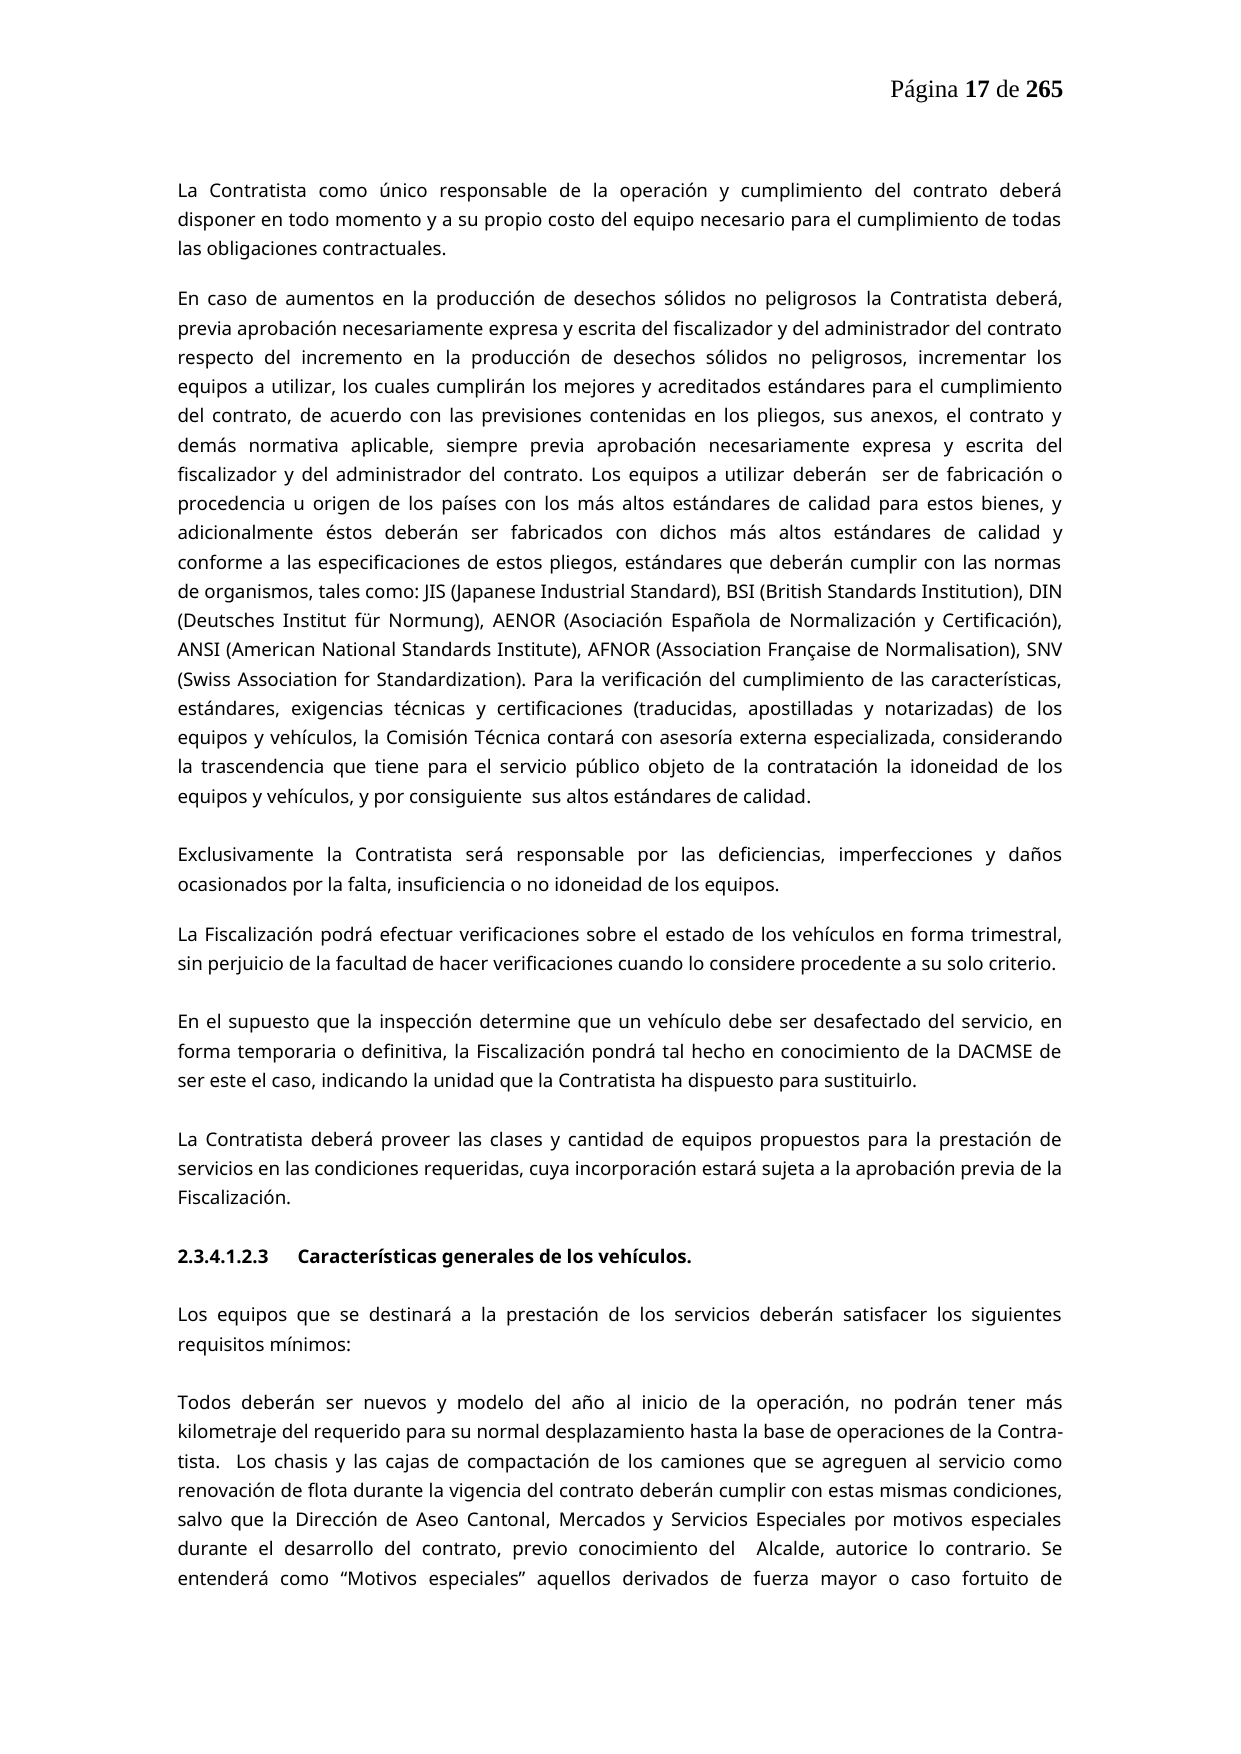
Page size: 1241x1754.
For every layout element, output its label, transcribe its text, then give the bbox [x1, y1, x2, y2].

text La Fiscalización podrá efectuar verificaciones sobre el estado de los vehículos en forma trimestral, sin perjuicio de la facultad de hacer verificaciones cuando lo considere procedente a su solo criterio. [177, 921, 1063, 976]
text La Contratista deberá proveer las clases y cantidad de equipos propuestos para la prestación de servicios en las condiciones requeridas, cuya incorporación estará sujeta a la aprobación previa de la Fiscalización. [177, 1126, 1063, 1210]
text En caso de aumentos en la producción de desechos sólidos no peligrosos la Contratista deberá, previa aprobación necesariamente expresa y escrita del fiscalizador y del administrador del contrato respecto del incremento en la producción de desechos sólidos no peligrosos, incrementar los equipos a utilizar, los cuales cumplirán los mejores y acreditados estándares para el cumplimiento del contrato, de acuerdo con las previsiones contenidas en los pliegos, sus anexos, el contrato y demás normativa aplicable, siempre previa aprobación necesariamente expresa y escrita del fiscalizador y del administrador del contrato. Los equipos a utilizar deberán ser de fabricación o procedencia u origen de los países con los más altos estándares de calidad para estos bienes, y adicionalmente éstos deberán ser fabricados con dichos más altos estándares de calidad y conforme a las especificaciones de estos pliegos, estándares que deberán cumplir con las normas de organismos, tales como: JIS (Japanese Industrial Standard), BSI (British Standards Institution), DIN (Deutsches Institut für Normung), AENOR (Asociación Española de Normalización y Certificación), ANSI (American National Standards Institute), AFNOR (Association Française de Normalisation), SNV (Swiss Association for Standardization). Para la verificación del cumplimiento de las características, estándares, exigencias técnicas y certificaciones (traducidas, apostilladas y notarizadas) de los equipos y vehículos, la Comisión Técnica contará con asesoría externa especializada, considerando la trascendencia que tiene para el servicio público objeto de la contratación la idoneidad de los equipos y vehículos, y por consiguiente sus altos estándares de calidad. [177, 286, 1063, 809]
text En el supuesto que la inspección determine que un vehículo debe ser desafectado del servicio, en forma temporaria o definitiva, la Fiscalización pondrá tal hecho en conocimiento de la DACMSE de ser este el caso, indicando la unidad que la Contratista ha dispuesto para sustituirlo. [177, 1009, 1063, 1093]
text 2.3.4.1.2.3 Características generales de los vehículos. [177, 1243, 1063, 1268]
text Exclusivamente la Contratista será responsable por las deficiencias, imperfecciones y daños ocasionados por la falta, insuficiencia o no idoneidad de los equipos. [177, 842, 1063, 896]
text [177, 1389, 1063, 1591]
text La Contratista como único responsable de la operación y cumplimiento del contrato deberá disponer en todo momento y a su propio costo del equipo necesario para el cumplimiento de todas las obligaciones contractuales. [177, 177, 1063, 261]
text Los equipos que se destinará a la prestación de los servicios deberán satisfacer los siguientes requisitos mínimos: [177, 1302, 1063, 1356]
